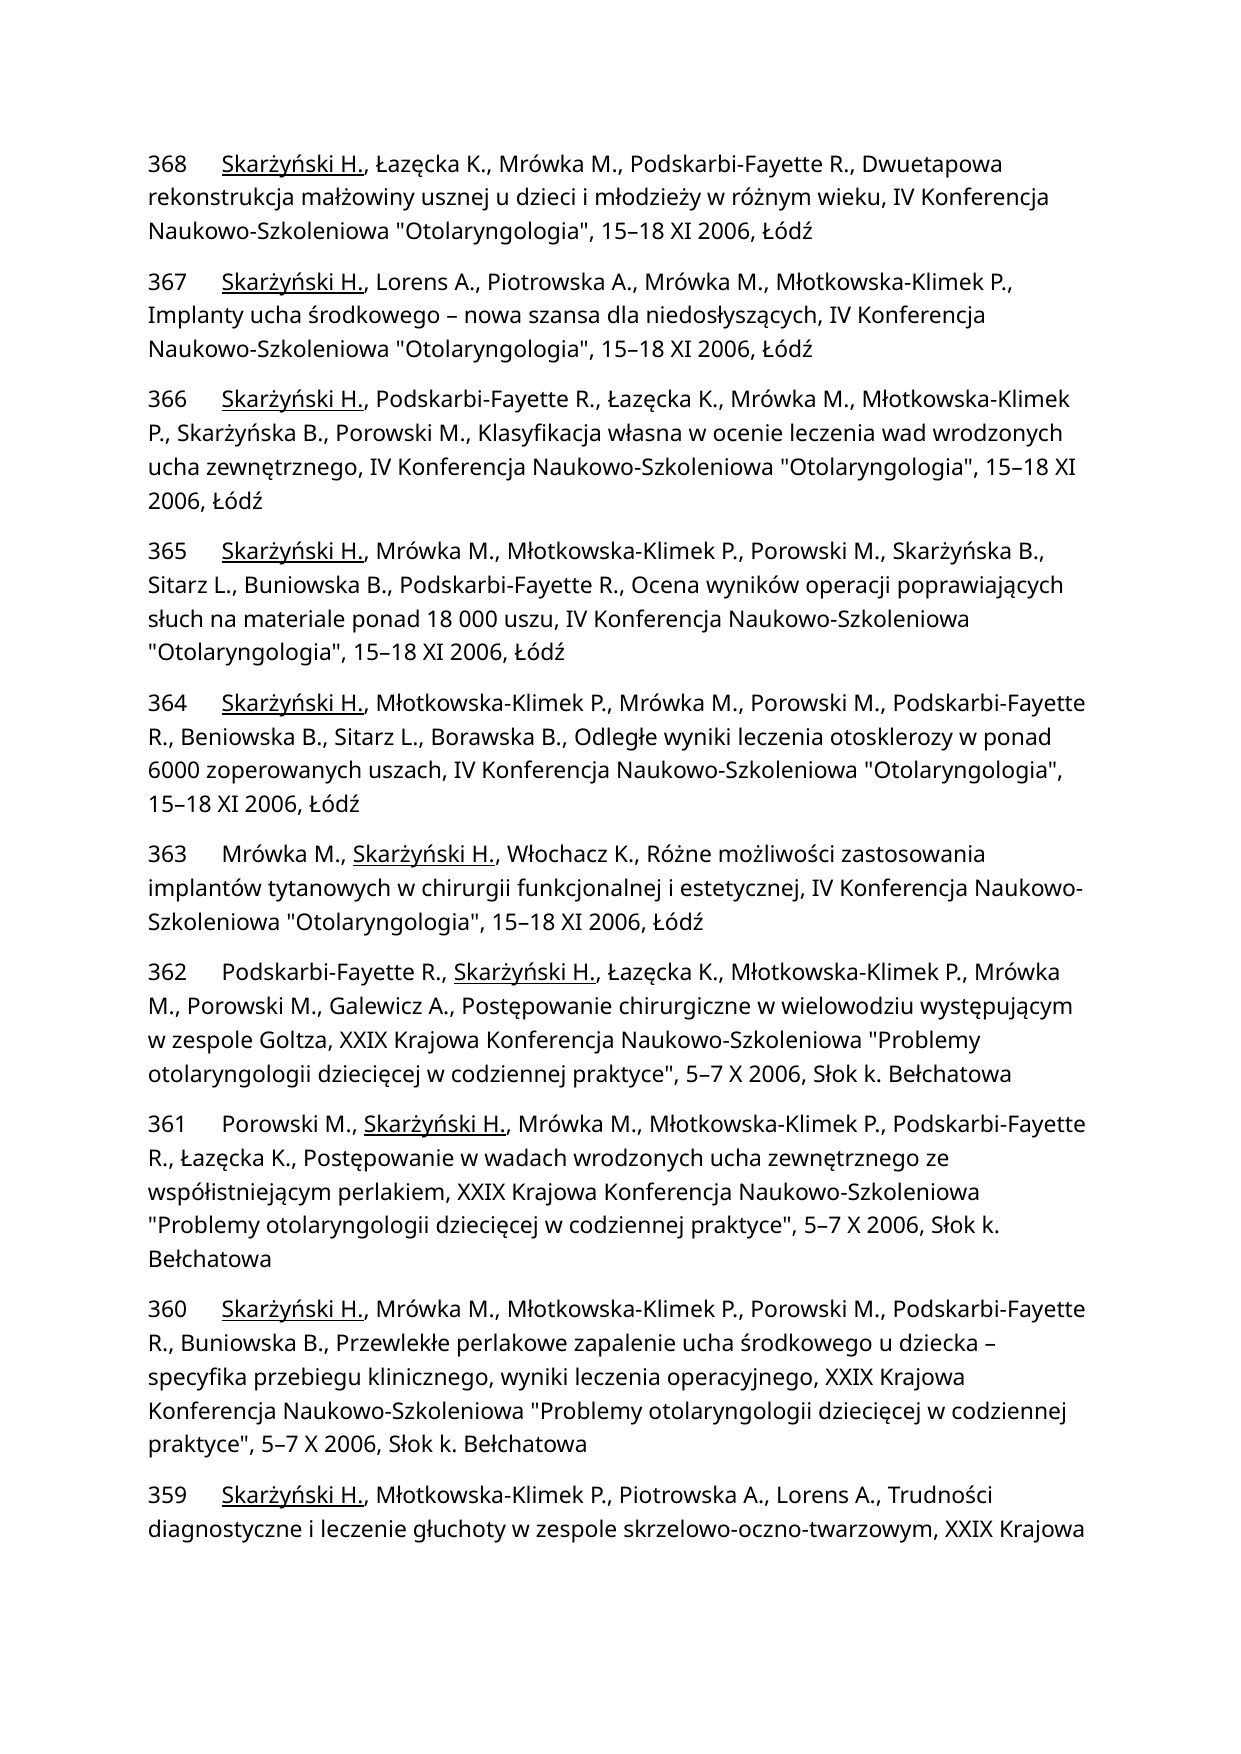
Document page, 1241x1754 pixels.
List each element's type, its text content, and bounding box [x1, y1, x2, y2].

text 363 Mrówka M., Skarżyński H., Włochacz K., Różne możliwości zastosowania implantów tytanowych w chirurgii funkcjonalnej i estetycznej, IV Konferencja Naukowo-Szkoleniowa "Otolaryngologia", 15–18 XI 2006, Łódź [148, 838, 1093, 937]
text 367 Skarżyński H., Lorens A., Piotrowska A., Mrówka M., Młotkowska-Klimek P., Implanty ucha środkowego – nowa szansa dla niedosłyszących, IV Konferencja Naukowo-Szkoleniowa "Otolaryngologia", 15–18 XI 2006, Łódź [148, 266, 1093, 364]
text 365 Skarżyński H., Mrówka M., Młotkowska-Klimek P., Porowski M., Skarżyńska B., Sitarz L., Buniowska B., Podskarbi-Fayette R., Ocena wyników operacji poprawiających słuch na materiale ponad 18 000 uszu, IV Konferencja Naukowo-Szkoleniowa "Otolaryngologia", 15–18 XI 2006, Łódź [148, 535, 1093, 668]
text 362 Podskarbi-Fayette R., Skarżyński H., Łazęcka K., Młotkowska-Klimek P., Mrówka M., Porowski M., Galewicz A., Postępowanie chirurgiczne w wielowodziu występującym w zespole Goltza, XXIX Krajowa Konferencja Naukowo-Szkoleniowa "Problemy otolaryngologii dziecięcej w codziennej praktyce", 5–7 X 2006, Słok k. Bełchatowa [148, 956, 1093, 1089]
text 360 Skarżyński H., Mrówka M., Młotkowska-Klimek P., Porowski M., Podskarbi-Fayette R., Buniowska B., Przewlekłe perlakowe zapalenie ucha środkowego u dziecka – specyfika przebiegu klinicznego, wyniki leczenia operacyjnego, XXIX Krajowa Konferencja Naukowo-Szkoleniowa "Problemy otolaryngologii dziecięcej w codziennej praktyce", 5–7 X 2006, Słok k. Bełchatowa [148, 1293, 1093, 1460]
text 364 Skarżyński H., Młotkowska-Klimek P., Mrówka M., Porowski M., Podskarbi-Fayette R., Beniowska B., Sitarz L., Borawska B., Odległe wyniki leczenia otosklerozy w ponad 6000 zoperowanych uszach, IV Konferencja Naukowo-Szkoleniowa "Otolaryngologia", 15–18 XI 2006, Łódź [148, 687, 1093, 819]
text 366 Skarżyński H., Podskarbi-Fayette R., Łazęcka K., Mrówka M., Młotkowska-Klimek P., Skarżyńska B., Porowski M., Klasyfikacja własna w ocenie leczenia wad wrodzonych ucha zewnętrznego, IV Konferencja Naukowo-Szkoleniowa "Otolaryngologia", 15–18 XI 2006, Łódź [148, 383, 1093, 516]
text 368 Skarżyński H., Łazęcka K., Mrówka M., Podskarbi-Fayette R., Dwuetapowa rekonstrukcja małżowiny usznej u dzieci i młodzieży w różnym wieku, IV Konferencja Naukowo-Szkoleniowa "Otolaryngologia", 15–18 XI 2006, Łódź [148, 148, 1093, 246]
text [148, 1479, 1093, 1544]
text 361 Porowski M., Skarżyński H., Mrówka M., Młotkowska-Klimek P., Podskarbi-Fayette R., Łazęcka K., Postępowanie w wadach wrodzonych ucha zewnętrznego ze współistniejącym perlakiem, XXIX Krajowa Konferencja Naukowo-Szkoleniowa "Problemy otolaryngologii dziecięcej w codziennej praktyce", 5–7 X 2006, Słok k. Bełchatowa [148, 1108, 1093, 1274]
